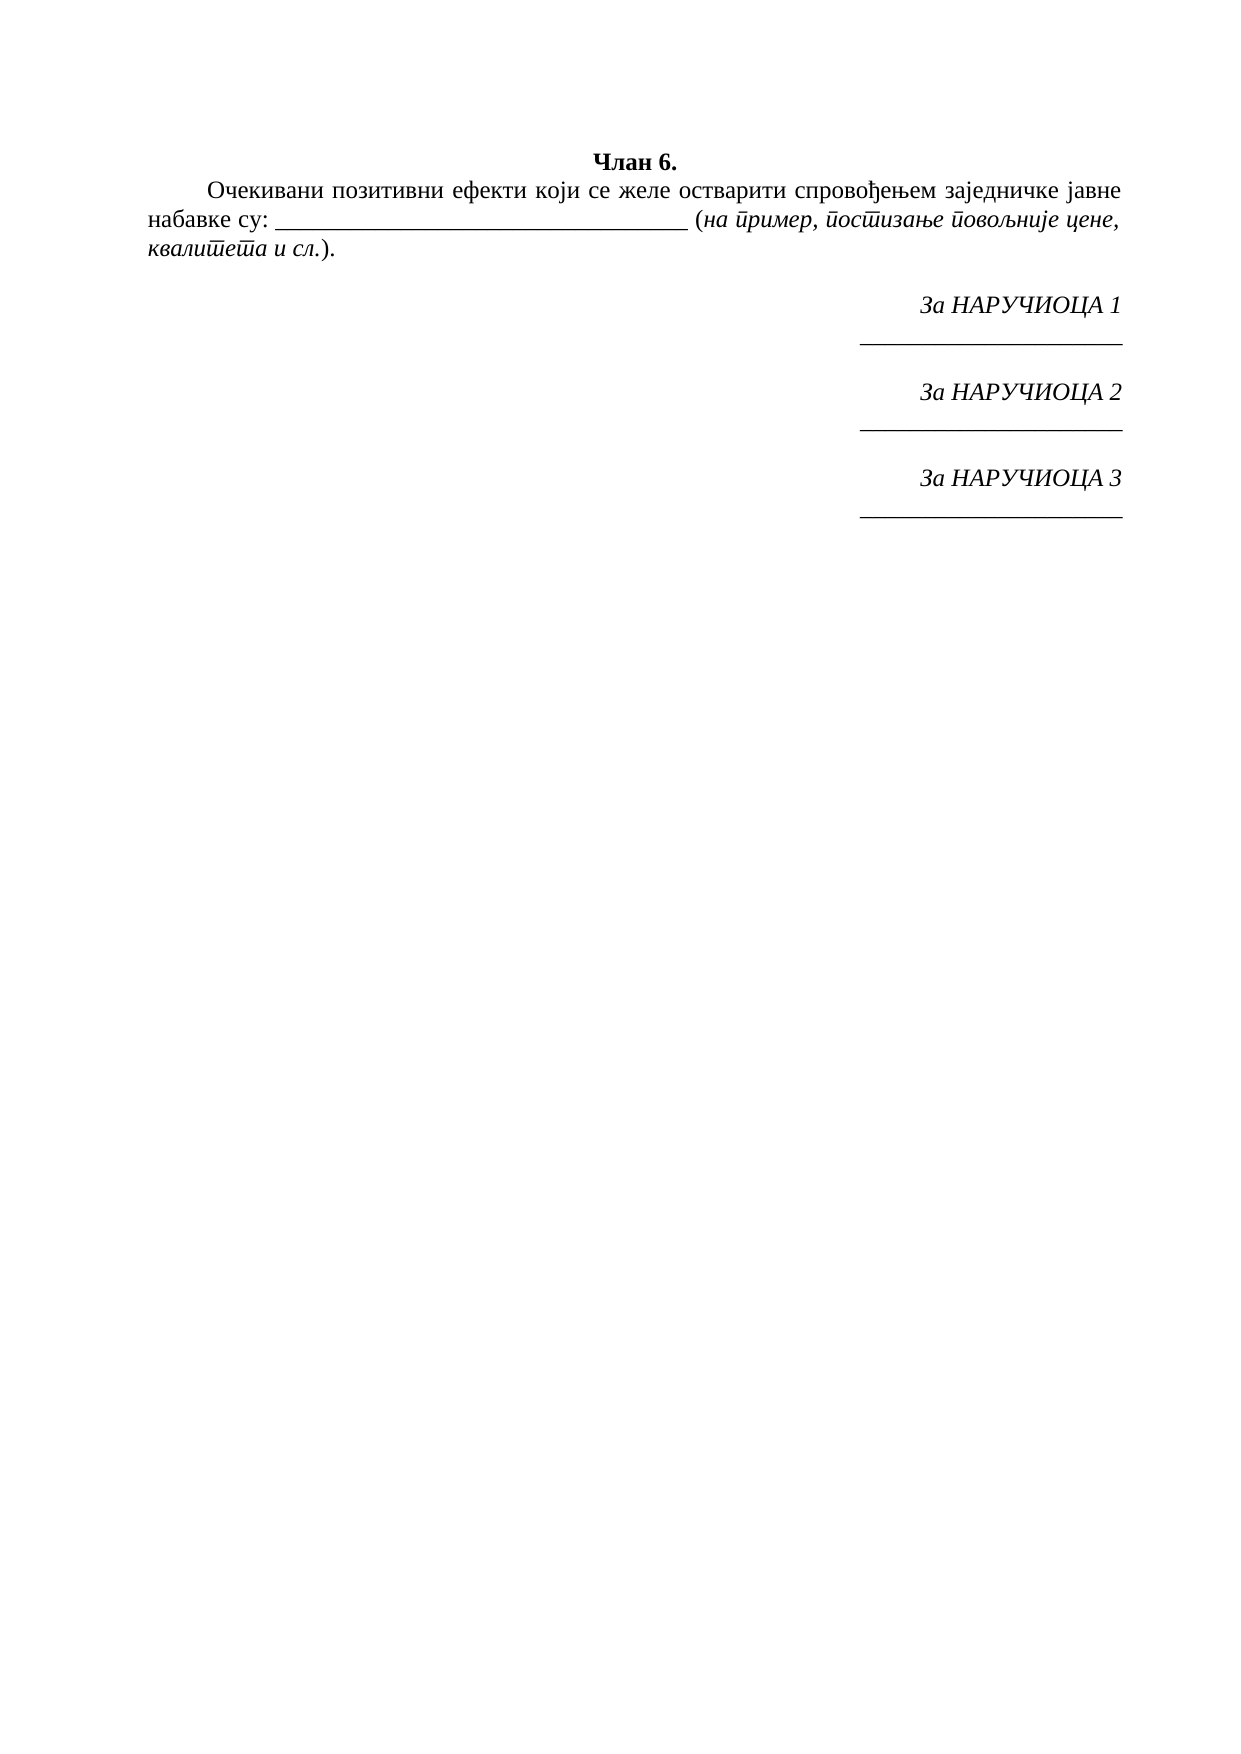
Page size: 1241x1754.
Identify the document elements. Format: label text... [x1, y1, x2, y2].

text _____________________ [148, 319, 1122, 348]
text За НАРУЧИОЦА 1 [148, 291, 1122, 319]
text За НАРУЧИОЦА 2 [148, 377, 1122, 406]
text Очекивани позитивни ефекти који се желе остварити спровођењем заједничке јавне набавке су: _________________________________ (на пример, постизање повољније цене, квалитета и сл.). [148, 176, 1122, 262]
text За НАРУЧИОЦА 3 [148, 463, 1122, 492]
text Члан 6. [148, 147, 1122, 176]
text _____________________ [148, 492, 1122, 521]
text _____________________ [148, 406, 1122, 434]
